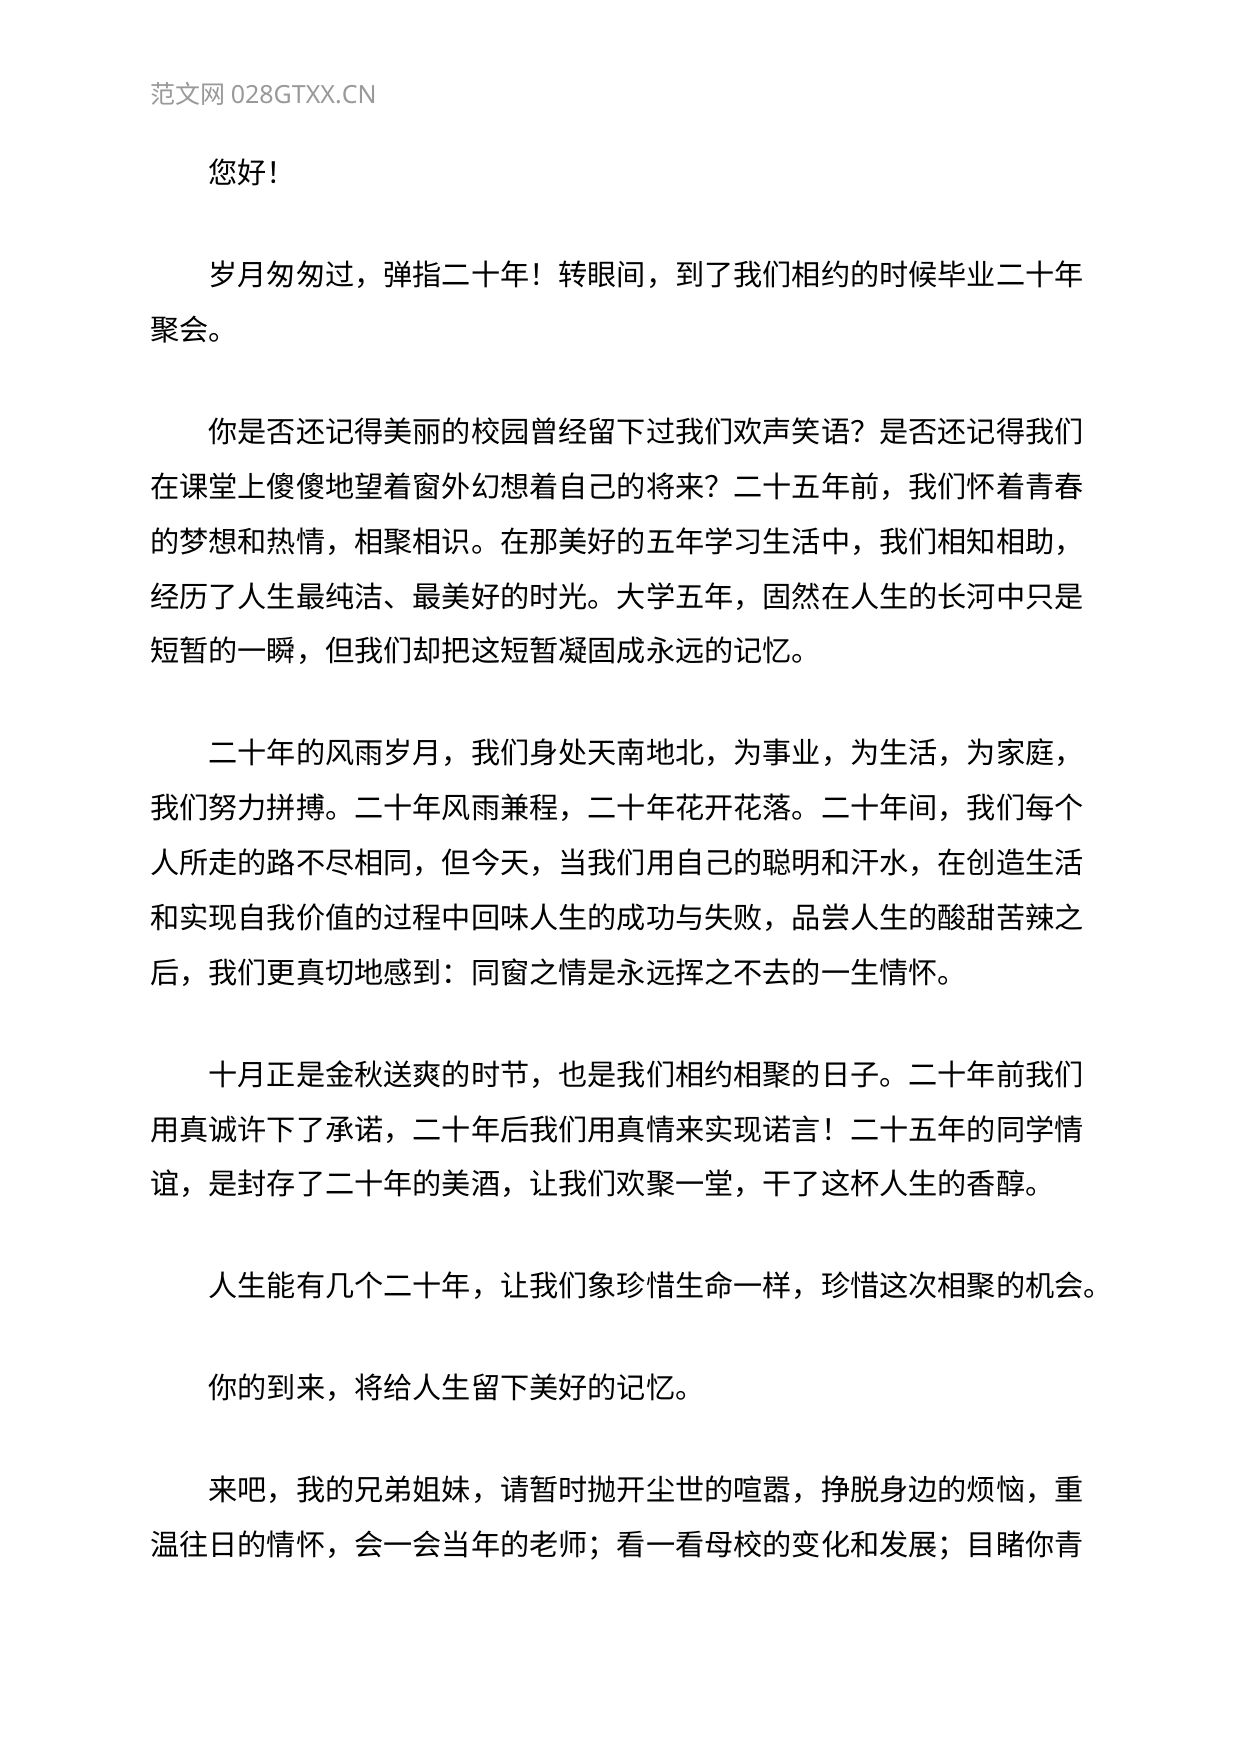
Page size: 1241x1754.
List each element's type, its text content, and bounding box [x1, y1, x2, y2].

text 十月正是金秋送爽的时节，也是我们相约相聚的日子。二十年前我们用真诚许下了承诺，二十年后我们用真情来实现诺言！二十五年的同学情谊，是封存了二十年的美酒，让我们欢聚一堂，干了这杯人生的香醇。 [150, 1051, 1090, 1203]
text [150, 1466, 1090, 1563]
text 岁月匆匆过，弹指二十年！转眼间，到了我们相约的时候毕业二十年聚会。 [150, 252, 1090, 349]
text 二十年的风雨岁月，我们身处天南地北，为事业，为生活，为家庭，我们努力拼搏。二十年风雨兼程，二十年花开花落。二十年间，我们每个人所走的路不尽相同，但今天，当我们用自己的聪明和汗水，在创造生活和实现自我价值的过程中回味人生的成功与失败，品尝人生的酸甜苦辣之后，我们更真切地感到：同窗之情是永远挥之不去的一生情怀。 [150, 730, 1090, 992]
text 你是否还记得美丽的校园曾经留下过我们欢声笑语？是否还记得我们在课堂上傻傻地望着窗外幻想着自己的将来？二十五年前，我们怀着青春的梦想和热情，相聚相识。在那美好的五年学习生活中，我们相知相助，经历了人生最纯洁、最美好的时光。大学五年，固然在人生的长河中只是短暂的一瞬，但我们却把这短暂凝固成永远的记忆。 [150, 408, 1090, 670]
text 人生能有几个二十年，让我们象珍惜生命一样，珍惜这次相聚的机会。 [150, 1263, 1090, 1305]
text 您好！ [150, 150, 1090, 192]
text 你的到来，将给人生留下美好的记忆。 [150, 1364, 1090, 1407]
